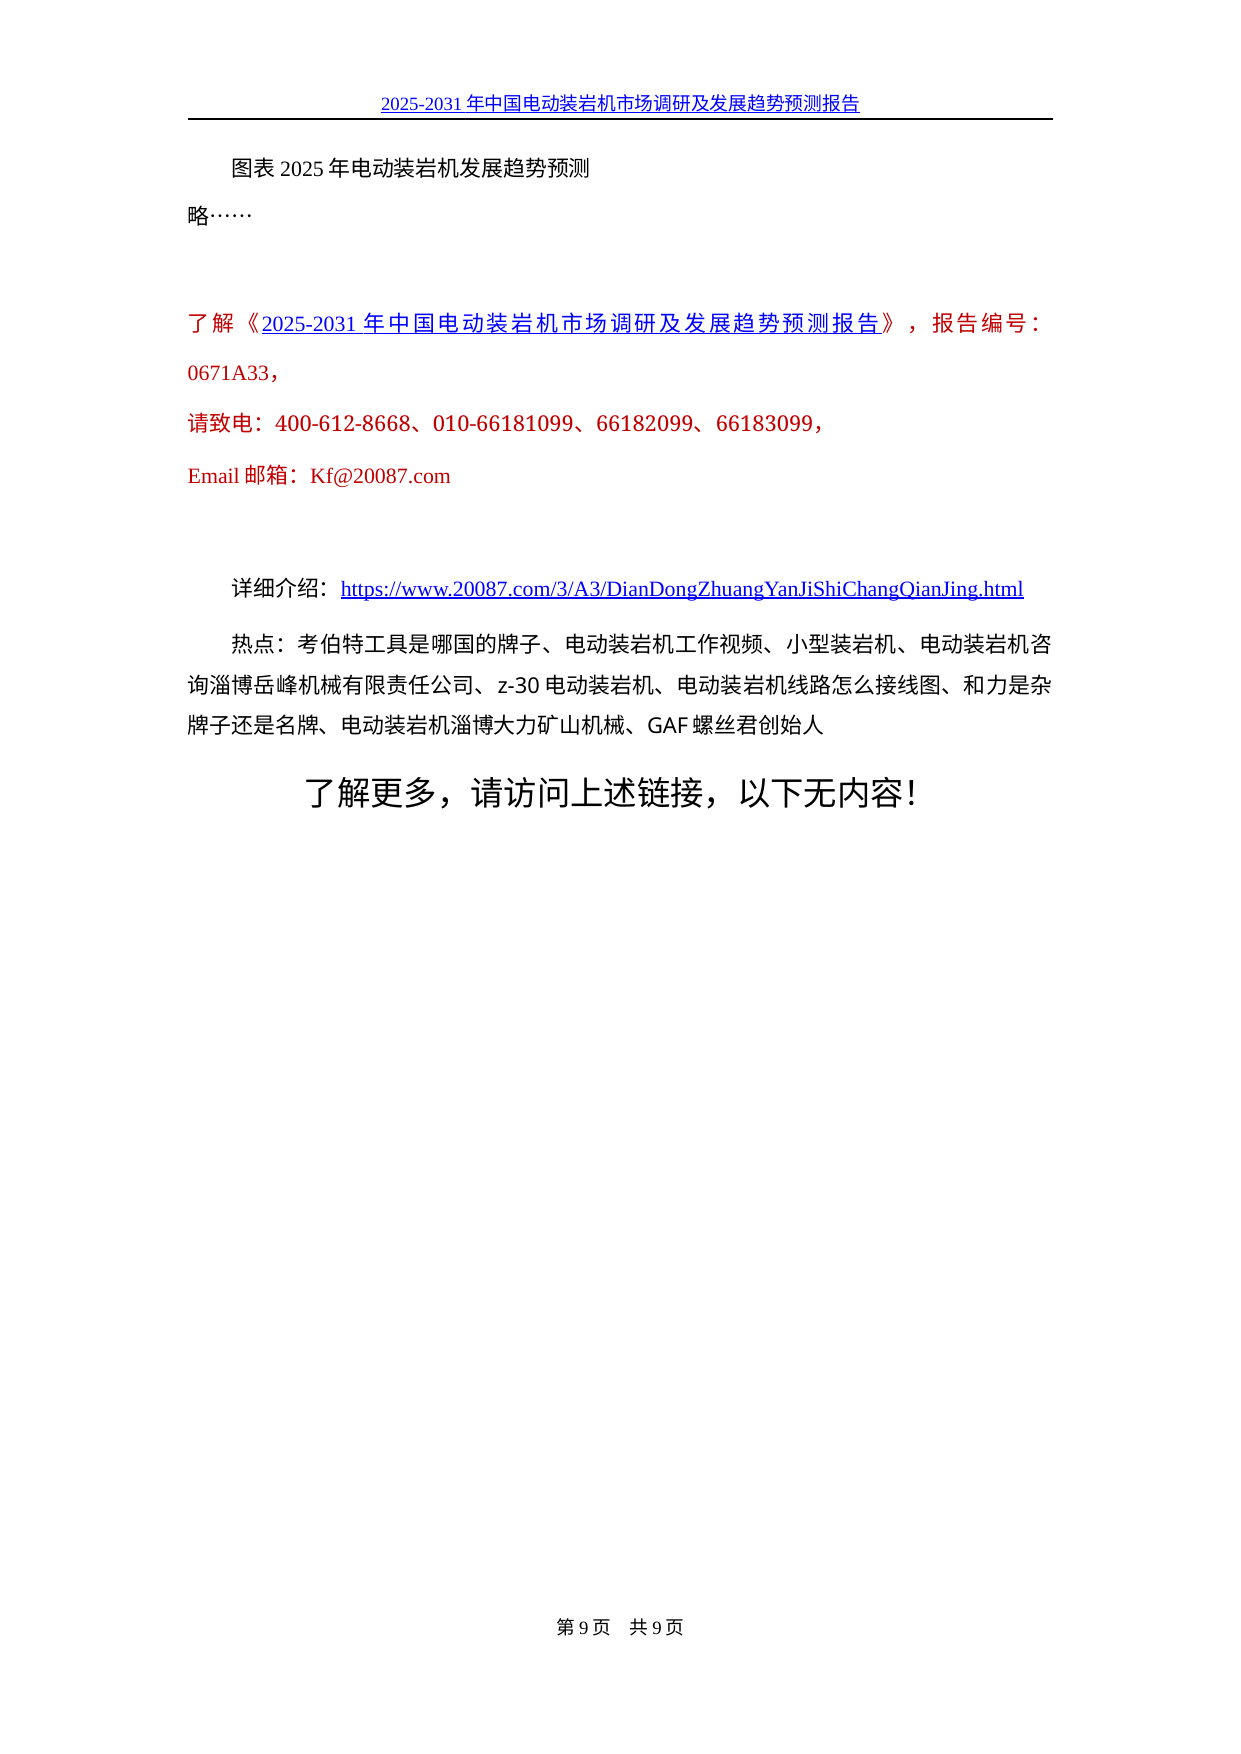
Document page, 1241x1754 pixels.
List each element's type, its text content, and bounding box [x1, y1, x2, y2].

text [187, 150, 1053, 231]
text 了解《2025-2031年中国电动装岩机市场调研及发展趋势预测报告》，报告编号：0671A33， [187, 305, 1053, 387]
text 请致电：400-612-8668、010-66181099、66182099、66183099， [187, 406, 1053, 438]
text Email邮箱：Kf@20087.com [187, 457, 1053, 490]
text 详细介绍：https://www.20087.com/3/A3/DianDongZhuangYanJiShiChangQianJing.html [187, 570, 1053, 603]
text 热点：考伯特工具是哪国的牌子、电动装岩机工作视频、小型装岩机、电动装岩机咨询淄博岳峰机械有限责任公司、z-30电动装岩机、电动装岩机线路怎么接线图、和力是杂牌子还是名牌、电动装岩机淄博大力矿山机械、GAF螺丝君创始人 [187, 627, 1053, 741]
title 了解更多，请访问上述链接，以下无内容！ [187, 758, 1053, 823]
